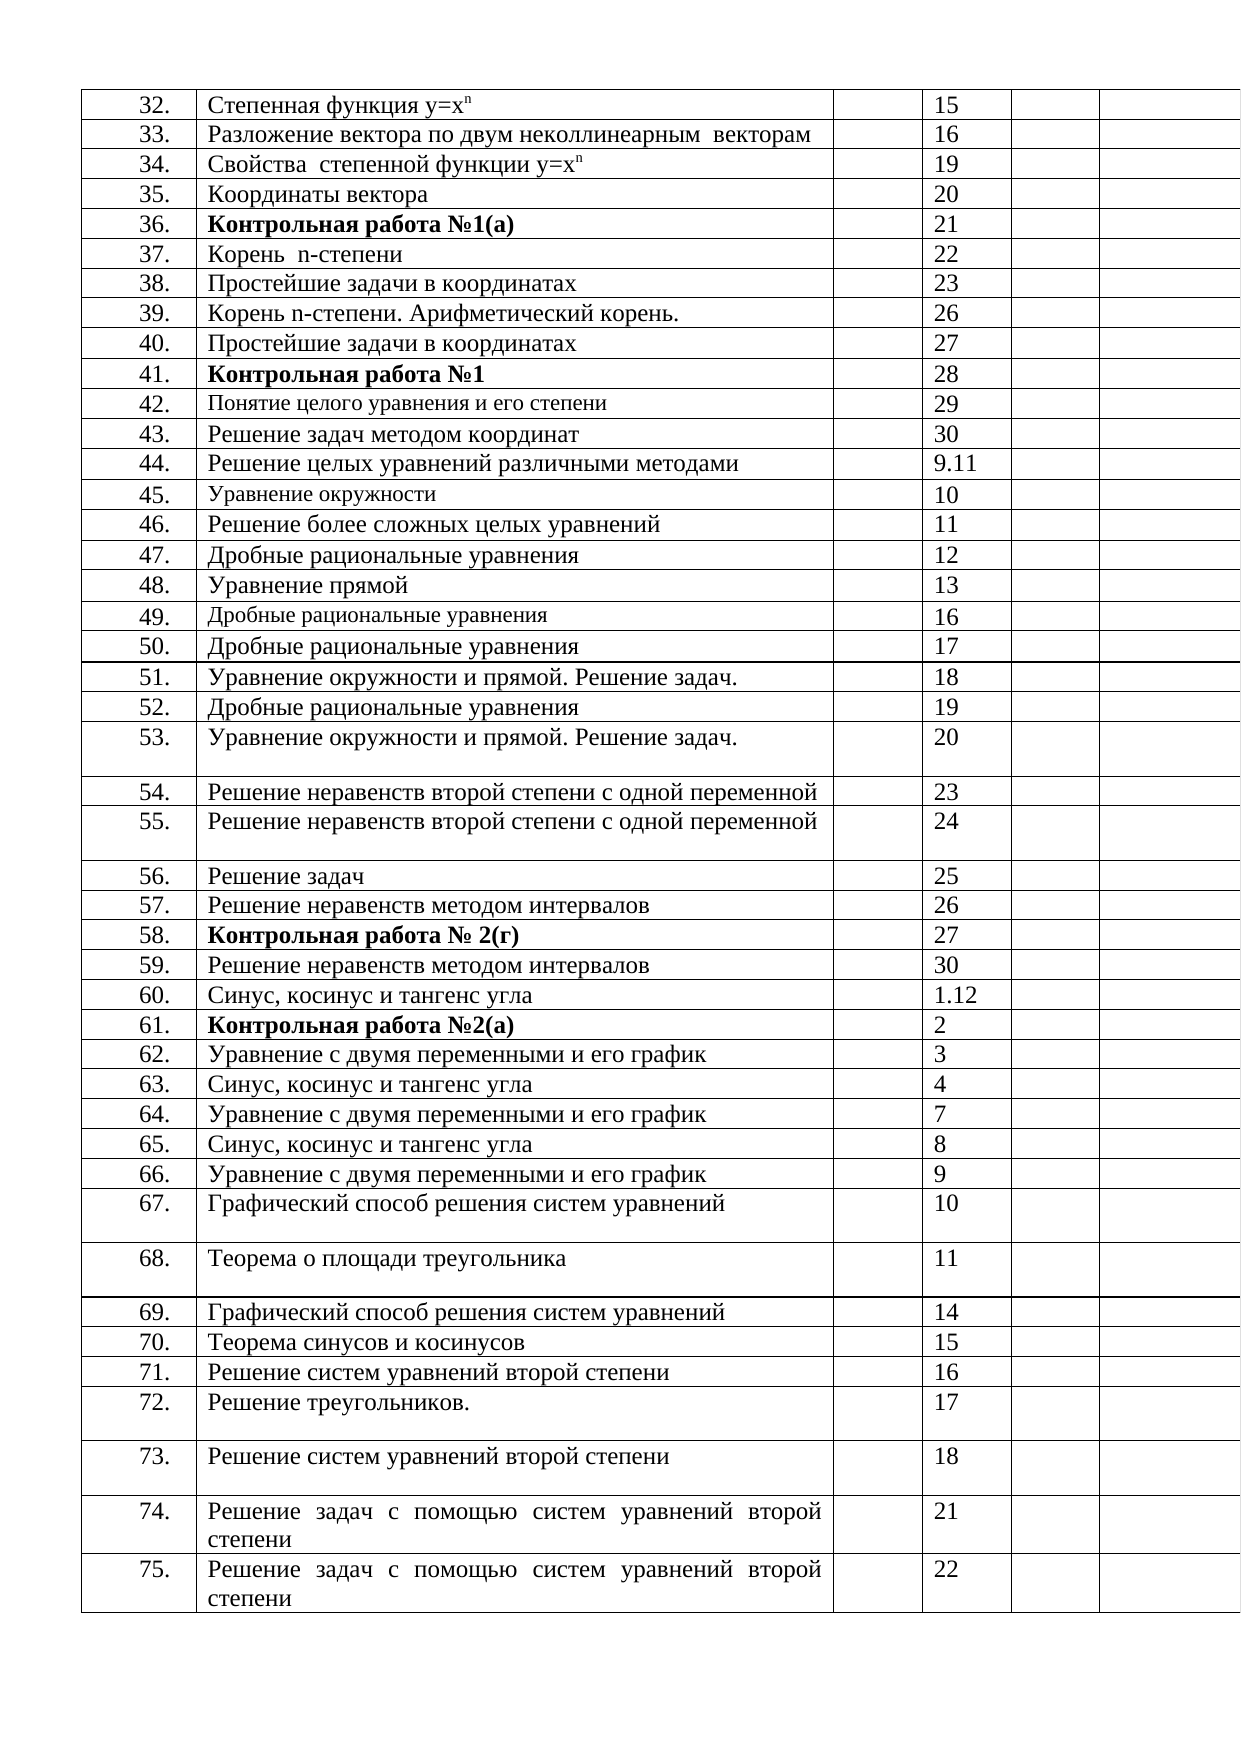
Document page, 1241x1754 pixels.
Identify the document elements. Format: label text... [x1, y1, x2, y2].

table_cell [834, 90, 922, 118]
table_cell [82, 722, 196, 776]
table_cell [834, 179, 922, 208]
table_cell 9.11 [923, 449, 1011, 479]
table_cell [1100, 950, 1240, 979]
table_cell [834, 1010, 922, 1038]
table_cell 11 [923, 1243, 1011, 1296]
table_cell Решение неравенств второй степени с одной переменной [197, 806, 833, 860]
table_cell [1012, 1069, 1099, 1098]
table_cell [834, 269, 922, 297]
table_cell 7 [923, 1099, 1011, 1128]
table_cell Дробные рациональные уравнения [197, 541, 833, 569]
table_cell [1012, 179, 1099, 208]
table_cell 26 [923, 891, 1011, 919]
table_cell [82, 1159, 196, 1187]
table_cell [834, 692, 922, 721]
table_cell [82, 239, 196, 267]
table_cell 20 [923, 179, 1011, 208]
table_cell [834, 541, 922, 569]
table_cell [82, 120, 196, 148]
table_cell [82, 298, 196, 327]
table_cell [82, 950, 196, 979]
table_cell [834, 419, 922, 447]
table_cell Решение систем уравнений второй степени [197, 1357, 833, 1386]
table_cell [1100, 510, 1240, 539]
table_cell [82, 1357, 196, 1386]
table_cell Решение целых уравнений различными методами [197, 449, 833, 479]
table_cell [1012, 1040, 1099, 1068]
table_cell Степенная функция у=хn [197, 90, 833, 118]
table_cell Корень n-степени [197, 239, 833, 267]
table_cell Понятие целого уравнения и его степени [197, 389, 833, 418]
table_cell 27 [923, 328, 1011, 358]
table_cell [82, 419, 196, 447]
table_cell 2 [923, 1010, 1011, 1038]
table_cell [82, 1069, 196, 1098]
table_cell [1012, 950, 1099, 979]
table_cell [1100, 480, 1240, 508]
table_cell [1100, 692, 1240, 721]
table_cell [82, 1387, 196, 1440]
table_cell [1100, 722, 1240, 776]
table_cell Контрольная работа №2(а) [197, 1010, 833, 1038]
table_cell [834, 777, 922, 805]
table_cell [82, 861, 196, 889]
table_cell Уравнение с двумя переменными и его график [197, 1159, 833, 1187]
table_cell [1100, 1010, 1240, 1038]
table_cell 24 [923, 806, 1011, 860]
table_cell [1100, 570, 1240, 601]
table_cell [1012, 90, 1099, 118]
table_cell [1012, 449, 1099, 479]
table_cell [1012, 389, 1099, 418]
table_cell Дробные рациональные уравнения [197, 692, 833, 721]
table_cell [82, 149, 196, 178]
table_cell 4 [923, 1069, 1011, 1098]
table_cell [834, 1357, 922, 1386]
table_cell [1012, 692, 1099, 721]
table_cell [1012, 570, 1099, 601]
table_cell Уравнение с двумя переменными и его график [197, 1099, 833, 1128]
table_cell [1100, 328, 1240, 358]
table_cell Графический способ решения систем уравнений [197, 1298, 833, 1326]
table_cell [1012, 1327, 1099, 1356]
table_cell Уравнение с двумя переменными и его график [197, 1040, 833, 1068]
table_cell [1100, 980, 1240, 1009]
table_cell [834, 602, 922, 630]
table_cell Решение задач с помощью систем уравнений второй степени [197, 1496, 833, 1553]
table_cell 13 [923, 570, 1011, 601]
table_cell [1100, 239, 1240, 267]
table_cell [834, 328, 922, 358]
table_cell Решение треугольников. [197, 1387, 833, 1440]
table_cell [1012, 239, 1099, 267]
table_cell [1012, 359, 1099, 388]
table_cell [82, 389, 196, 418]
table_cell Решение более сложных целых уравнений [197, 510, 833, 539]
table_cell Решение систем уравнений второй степени [197, 1441, 833, 1495]
table_cell [82, 920, 196, 949]
table_cell [1012, 541, 1099, 569]
table_cell [1012, 1496, 1099, 1553]
table_cell 21 [923, 1496, 1011, 1553]
table_cell [834, 980, 922, 1009]
table_cell Синус, косинус и тангенс угла [197, 1129, 833, 1158]
table_cell [82, 777, 196, 805]
table_cell [1100, 1069, 1240, 1098]
table_cell 25 [923, 861, 1011, 889]
table_cell Решение задач [197, 861, 833, 889]
table_cell [1100, 1040, 1240, 1068]
table_cell [82, 209, 196, 238]
table_cell [82, 541, 196, 569]
table_cell [1100, 1496, 1240, 1553]
table_cell [1100, 1554, 1240, 1612]
table_cell [1012, 209, 1099, 238]
table_cell Контрольная работа №1 [197, 359, 833, 388]
table_cell [82, 1298, 196, 1326]
table_cell [1012, 861, 1099, 889]
table_cell Уравнение окружности и прямой. Решение задач. [197, 663, 833, 691]
table_cell [834, 239, 922, 267]
table_cell [82, 663, 196, 691]
table_cell [834, 1387, 922, 1440]
table_cell [834, 449, 922, 479]
table_cell 30 [923, 950, 1011, 979]
table_cell Решение неравенств методом интервалов [197, 950, 833, 979]
table_cell 3 [923, 1040, 1011, 1068]
table_cell [1100, 1243, 1240, 1296]
table_cell [1100, 1357, 1240, 1386]
table_cell Решение неравенств второй степени с одной переменной [197, 777, 833, 805]
table_cell 18 [923, 663, 1011, 691]
table_cell [1012, 480, 1099, 508]
table_cell [834, 389, 922, 418]
table_cell [82, 269, 196, 297]
table_cell Свойства степенной функции у=хn [197, 149, 833, 178]
table_cell 16 [923, 602, 1011, 630]
table_cell [1100, 1189, 1240, 1242]
table_cell [1100, 209, 1240, 238]
table_cell [1012, 777, 1099, 805]
table_cell 23 [923, 777, 1011, 805]
table_cell 23 [923, 269, 1011, 297]
table_cell [1100, 1327, 1240, 1356]
table_cell [1100, 777, 1240, 805]
table_cell [82, 179, 196, 208]
table_cell [1100, 269, 1240, 297]
table_cell [1100, 419, 1240, 447]
table_cell [1012, 1010, 1099, 1038]
table_cell Дробные рациональные уравнения [197, 631, 833, 661]
table_cell [1012, 722, 1099, 776]
table_cell 15 [923, 90, 1011, 118]
table_cell [834, 1189, 922, 1242]
table_cell [1012, 1357, 1099, 1386]
table_cell 1.12 [923, 980, 1011, 1009]
table_cell 15 [923, 1327, 1011, 1356]
table_cell 10 [923, 480, 1011, 508]
table_cell Координаты вектора [197, 179, 833, 208]
table_cell [1012, 328, 1099, 358]
table_cell 19 [923, 692, 1011, 721]
table_cell [1100, 179, 1240, 208]
table_cell 12 [923, 541, 1011, 569]
table_cell [82, 510, 196, 539]
table_cell 16 [923, 120, 1011, 148]
table_cell 29 [923, 389, 1011, 418]
table_cell 11 [923, 510, 1011, 539]
table_cell [82, 1010, 196, 1038]
table_cell Корень n-степени. Арифметический корень. [197, 298, 833, 327]
table_cell Уравнение окружности и прямой. Решение задач. [197, 722, 833, 776]
table_cell [82, 1327, 196, 1356]
table_cell [1100, 806, 1240, 860]
table_cell [82, 480, 196, 508]
table_cell [1012, 980, 1099, 1009]
table_cell [834, 722, 922, 776]
table_cell [834, 1327, 922, 1356]
table_cell [1100, 1099, 1240, 1128]
table_cell [1100, 1298, 1240, 1326]
table_cell [1100, 389, 1240, 418]
table_cell [1100, 541, 1240, 569]
table_cell [1100, 449, 1240, 479]
table_cell [1012, 419, 1099, 447]
table_cell [1100, 90, 1240, 118]
table_cell 19 [923, 149, 1011, 178]
table_cell [834, 1243, 922, 1296]
table_cell Решение неравенств методом интервалов [197, 891, 833, 919]
table_cell [82, 631, 196, 661]
table_cell [1012, 602, 1099, 630]
table_cell Контрольная работа №1(а) [197, 209, 833, 238]
table_cell [1012, 806, 1099, 860]
table_cell [834, 209, 922, 238]
table_cell [834, 806, 922, 860]
table_cell Уравнение окружности [197, 480, 833, 508]
table_cell [834, 920, 922, 949]
table_cell 8 [923, 1129, 1011, 1158]
table_cell [1012, 120, 1099, 148]
table_cell [1012, 1387, 1099, 1440]
table_cell Теорема синусов и косинусов [197, 1327, 833, 1356]
table_cell [1012, 1298, 1099, 1326]
table_cell [1012, 149, 1099, 178]
table_cell [1100, 1129, 1240, 1158]
table_cell Простейшие задачи в координатах [197, 269, 833, 297]
table_cell 26 [923, 298, 1011, 327]
table_cell [1100, 149, 1240, 178]
table_cell [1100, 920, 1240, 949]
table_cell [1100, 663, 1240, 691]
table_cell [1100, 359, 1240, 388]
table_cell [82, 980, 196, 1009]
table_cell [82, 449, 196, 479]
table_cell [834, 570, 922, 601]
table_cell [1012, 1099, 1099, 1128]
table_cell [834, 1129, 922, 1158]
table_cell [82, 1496, 196, 1553]
table_cell [834, 510, 922, 539]
table_cell [834, 1099, 922, 1128]
table_cell [82, 891, 196, 919]
table_cell [1012, 1243, 1099, 1296]
table_cell 30 [923, 419, 1011, 447]
table_cell [1012, 510, 1099, 539]
table_cell [1100, 1387, 1240, 1440]
table_cell [82, 602, 196, 630]
table_cell 28 [923, 359, 1011, 388]
table_cell [834, 1040, 922, 1068]
table_cell [834, 891, 922, 919]
table_cell [834, 1159, 922, 1187]
table_cell [834, 298, 922, 327]
table_cell [82, 1441, 196, 1495]
table_cell Синус, косинус и тангенс угла [197, 980, 833, 1009]
table_cell [1012, 920, 1099, 949]
table_cell 16 [923, 1357, 1011, 1386]
table_cell [1012, 1129, 1099, 1158]
table_cell [1100, 1159, 1240, 1187]
table_cell [834, 631, 922, 661]
table_cell [82, 570, 196, 601]
table_cell 17 [923, 1387, 1011, 1440]
table_cell Уравнение прямой [197, 570, 833, 601]
table_cell Контрольная работа № 2(г) [197, 920, 833, 949]
table_cell [1012, 1189, 1099, 1242]
table_cell 9 [923, 1159, 1011, 1187]
table_cell [834, 950, 922, 979]
table_cell 21 [923, 209, 1011, 238]
table_cell [834, 149, 922, 178]
table_cell 18 [923, 1441, 1011, 1495]
table_cell 22 [923, 239, 1011, 267]
table_cell [1100, 631, 1240, 661]
table_cell [1100, 891, 1240, 919]
table_cell [834, 480, 922, 508]
table_cell [1012, 631, 1099, 661]
table_cell [834, 663, 922, 691]
table_cell [82, 328, 196, 358]
table_cell Разложение вектора по двум неколлинеарным векторам [197, 120, 833, 148]
table_cell [1100, 602, 1240, 630]
table_cell [1012, 1441, 1099, 1495]
table_cell [82, 1189, 196, 1242]
table_cell [82, 1040, 196, 1068]
table_cell 22 [923, 1554, 1011, 1612]
table_cell Простейшие задачи в координатах [197, 328, 833, 358]
table_cell [834, 861, 922, 889]
table_cell [834, 1554, 922, 1612]
table_cell [1012, 298, 1099, 327]
table_cell [1100, 298, 1240, 327]
table_cell [1012, 269, 1099, 297]
table_cell 20 [923, 722, 1011, 776]
table_cell [834, 1496, 922, 1553]
table_cell Теорема о площади треугольника [197, 1243, 833, 1296]
table_cell [834, 359, 922, 388]
table_cell 27 [923, 920, 1011, 949]
table_cell Решение задач методом координат [197, 419, 833, 447]
table_cell [834, 120, 922, 148]
table_cell [1012, 891, 1099, 919]
table_cell [82, 359, 196, 388]
table_cell [1100, 861, 1240, 889]
table_cell [82, 692, 196, 721]
table_cell Дробные рациональные уравнения [197, 602, 833, 630]
table_cell [1012, 1159, 1099, 1187]
table_cell [82, 806, 196, 860]
table_cell [834, 1441, 922, 1495]
table_cell [82, 1129, 196, 1158]
table_cell [82, 90, 196, 118]
table_cell [1100, 1441, 1240, 1495]
table_cell Решение задач с помощью систем уравнений второй степени [197, 1554, 833, 1612]
table_cell [1100, 120, 1240, 148]
table_cell Синус, косинус и тангенс угла [197, 1069, 833, 1098]
table_cell 10 [923, 1189, 1011, 1242]
table_cell [82, 1243, 196, 1296]
table_cell [82, 1099, 196, 1128]
table_cell [834, 1298, 922, 1326]
table_cell [834, 1069, 922, 1098]
table_cell [1012, 663, 1099, 691]
table_cell [1012, 1554, 1099, 1612]
table_cell [82, 1554, 196, 1612]
table_cell Графический способ решения систем уравнений [197, 1189, 833, 1242]
table_cell 14 [923, 1298, 1011, 1326]
table_cell 17 [923, 631, 1011, 661]
